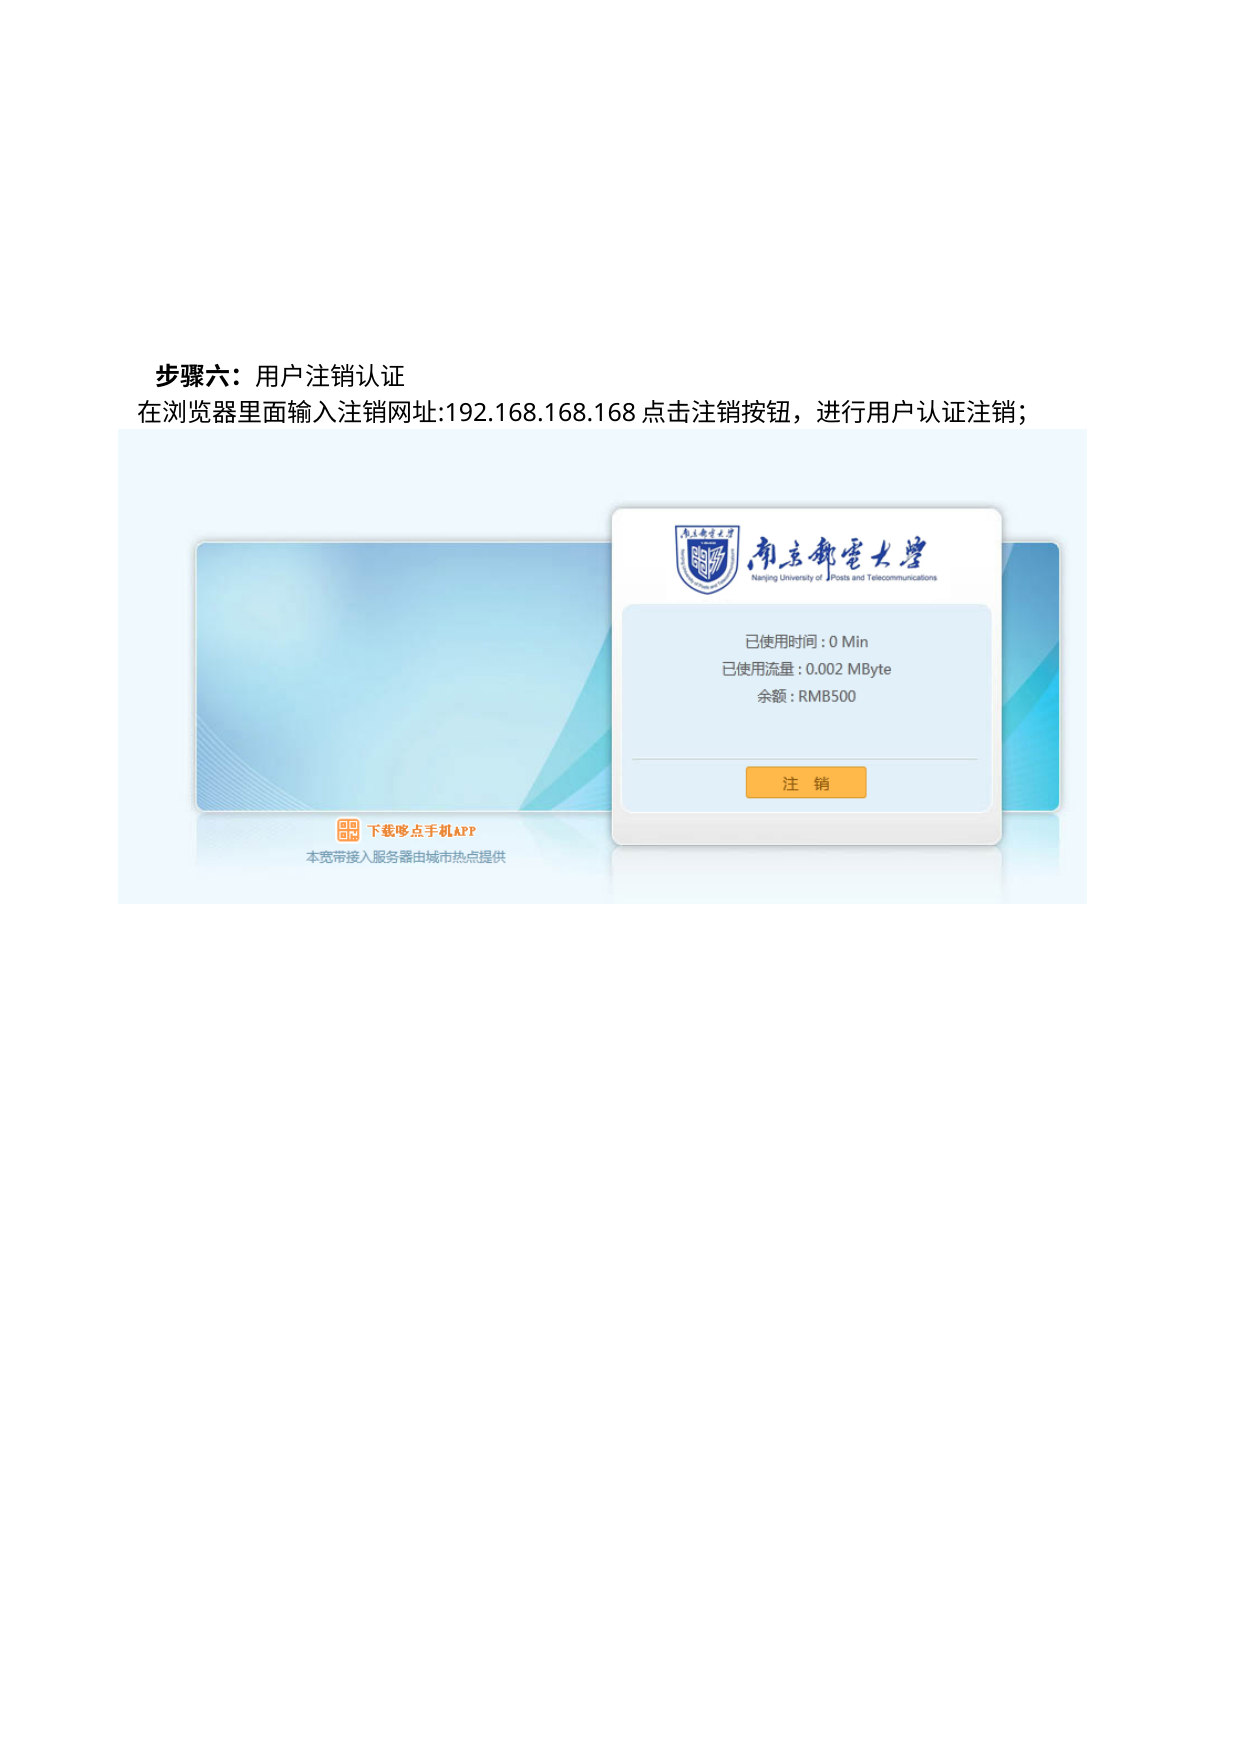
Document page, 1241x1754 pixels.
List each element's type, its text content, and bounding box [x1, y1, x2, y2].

picture [118, 429, 1087, 904]
list 在浏览器里面输入注销网址:192.168.168.168点击注销按钮，进行用户认证注销； [118, 393, 1122, 429]
list 步骤六：用户注销认证 [118, 357, 1122, 393]
